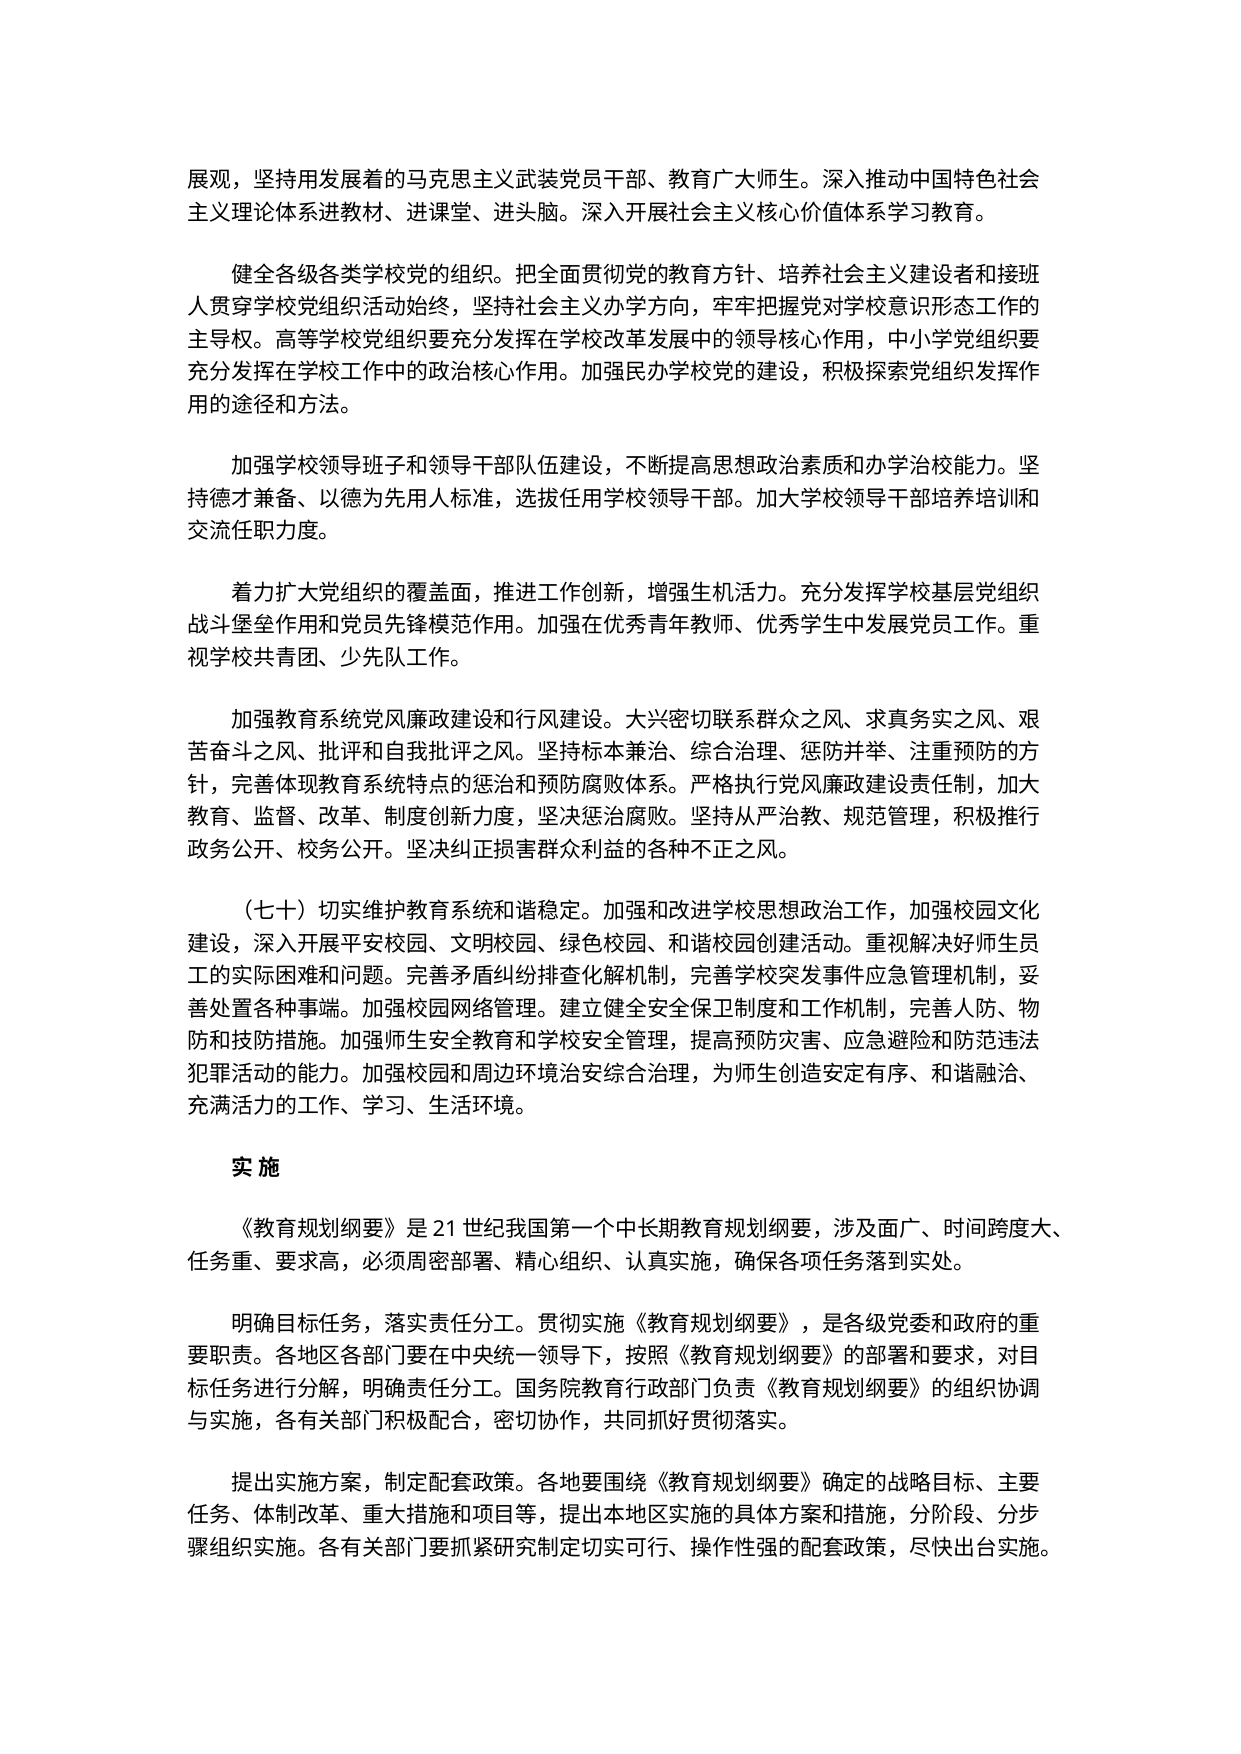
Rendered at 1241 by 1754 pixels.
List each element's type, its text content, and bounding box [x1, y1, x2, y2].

text 加强学校领导班子和领导干部队伍建设，不断提高思想政治素质和办学治校能力。坚持德才兼备、以德为先用人标准，选拔任用学校领导干部。加大学校领导干部培养培训和交流任职力度。 [187, 448, 1053, 545]
text 着力扩大党组织的覆盖面，推进工作创新，增强生机活力。充分发挥学校基层党组织战斗堡垒作用和党员先锋模范作用。加强在优秀青年教师、优秀学生中发展党员工作。重视学校共青团、少先队工作。 [187, 574, 1053, 672]
text 明确目标任务，落实责任分工。贯彻实施《教育规划纲要》，是各级党委和政府的重要职责。各地区各部门要在中央统一领导下，按照《教育规划纲要》的部署和要求，对目标任务进行分解，明确责任分工。国务院教育行政部门负责《教育规划纲要》的组织协调与实施，各有关部门积极配合，密切协作，共同抓好贯彻落实。 [187, 1305, 1053, 1435]
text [187, 162, 1053, 227]
text 提出实施方案，制定配套政策。各地要围绕《教育规划纲要》确定的战略目标、主要任务、体制改革、重大措施和项目等，提出本地区实施的具体方案和措施，分阶段、分步骤组织实施。各有关部门要抓紧研究制定切实可行、操作性强的配套政策，尽快出台实施。 [187, 1464, 1053, 1562]
text 加强教育系统党风廉政建设和行风建设。大兴密切联系群众之风、求真务实之风、艰苦奋斗之风、批评和自我批评之风。坚持标本兼治、综合治理、惩防并举、注重预防的方针，完善体现教育系统特点的惩治和预防腐败体系。严格执行党风廉政建设责任制，加大教育、监督、改革、制度创新力度，坚决惩治腐败。坚持从严治教、规范管理，积极推行政务公开、校务公开。坚决纠正损害群众利益的各种不正之风。 [187, 701, 1053, 864]
text 《教育规划纲要》是21世纪我国第一个中长期教育规划纲要，涉及面广、时间跨度大、任务重、要求高，必须周密部署、精心组织、认真实施，确保各项任务落到实处。 [187, 1211, 1053, 1276]
text 实 施 [187, 1149, 1053, 1182]
text （七十）切实维护教育系统和谐稳定。加强和改进学校思想政治工作，加强校园文化建设，深入开展平安校园、文明校园、绿色校园、和谐校园创建活动。重视解决好师生员工的实际困难和问题。完善矛盾纠纷排查化解机制，完善学校突发事件应急管理机制，妥善处置各种事端。加强校园网络管理。建立健全安全保卫制度和工作机制，完善人防、物防和技防措施。加强师生安全教育和学校安全管理，提高预防灾害、应急避险和防范违法犯罪活动的能力。加强校园和周边环境治安综合治理，为师生创造安定有序、和谐融洽、充满活力的工作、学习、生活环境。 [187, 893, 1053, 1120]
text 健全各级各类学校党的组织。把全面贯彻党的教育方针、培养社会主义建设者和接班人贯穿学校党组织活动始终，坚持社会主义办学方向，牢牢把握党对学校意识形态工作的主导权。高等学校党组织要充分发挥在学校改革发展中的领导核心作用，中小学党组织要充分发挥在学校工作中的政治核心作用。加强民办学校党的建设，积极探索党组织发挥作用的途径和方法。 [187, 256, 1053, 419]
